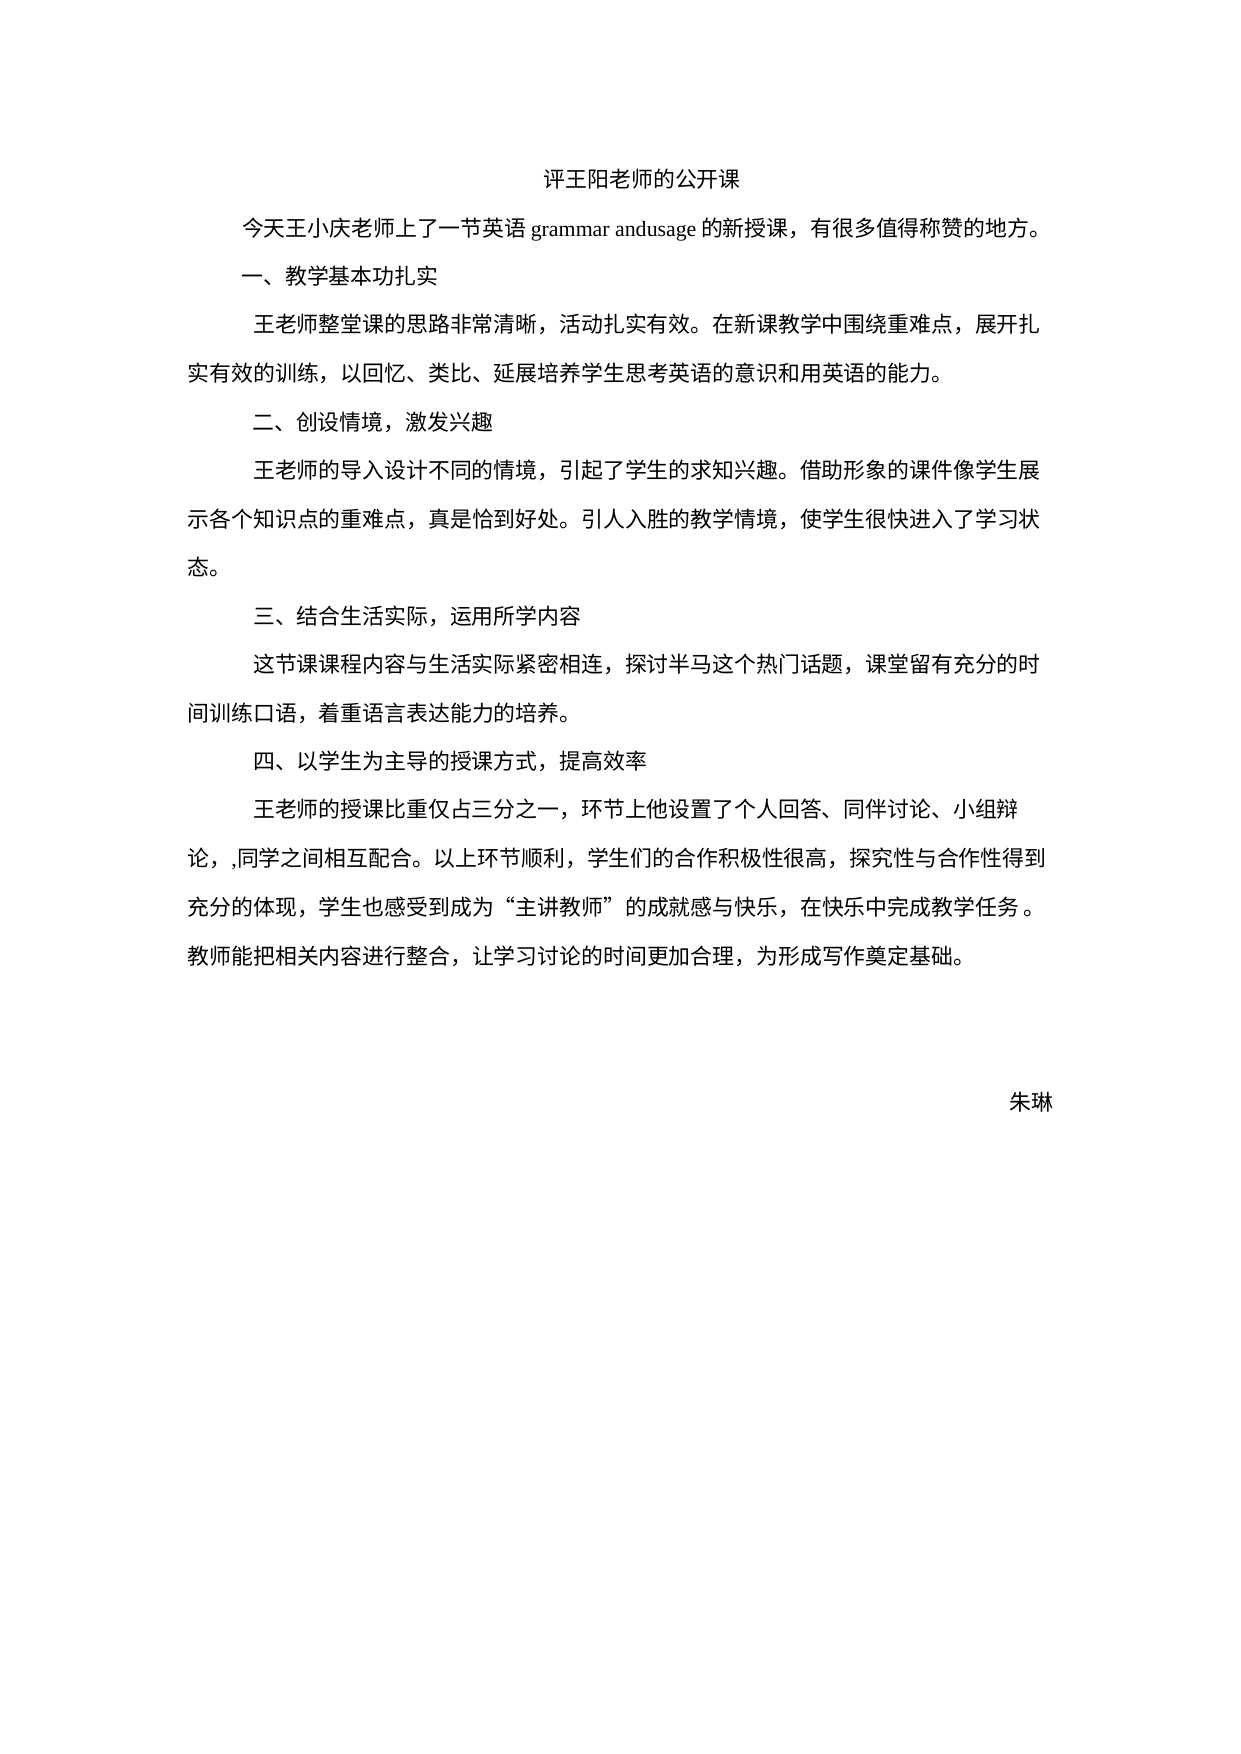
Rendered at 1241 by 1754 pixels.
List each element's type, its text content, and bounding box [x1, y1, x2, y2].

text 评王阳老师的公开课 [187, 162, 1053, 194]
text 三、结合生活实际，运用所学内容 [187, 598, 1053, 631]
text 朱琳 [187, 1084, 1053, 1117]
text 王老师的导入设计不同的情境，引起了学生的求知兴趣。借助形象的课件像学生展示各个知识点的重难点，真是恰到好处。引人入胜的教学情境，使学生很快进入了学习状态。 [187, 452, 1053, 582]
text 今天王小庆老师上了一节英语grammar andusage的新授课，有很多值得称赞的地方。 [187, 210, 1053, 243]
text 这节课课程内容与生活实际紧密相连，探讨半马这个热门话题，课堂留有充分的时间训练口语，着重语言表达能力的培养。 [187, 647, 1053, 728]
text 王老师整堂课的思路非常清晰，活动扎实有效。在新课教学中围绕重难点，展开扎实有效的训练，以回忆、类比、延展培养学生思考英语的意识和用英语的能力。 [187, 307, 1053, 388]
text 四、以学生为主导的授课方式，提高效率 [187, 744, 1053, 776]
text 二、创设情境，激发兴趣 [187, 404, 1053, 437]
text 一、教学基本功扎实 [187, 259, 1053, 291]
text 王老师的授课比重仅占三分之一，环节上他设置了个人回答、同伴讨论、小组辩论，,同学之间相互配合。以上环节顺利，学生们的合作积极性很高，探究性与合作性得到充分的体现，学生也感受到成为“主讲教师”的成就感与快乐，在快乐中完成教学任务 。教师能把相关内容进行整合，让学习讨论的时间更加合理，为形成写作奠定基础。 [187, 792, 1053, 971]
